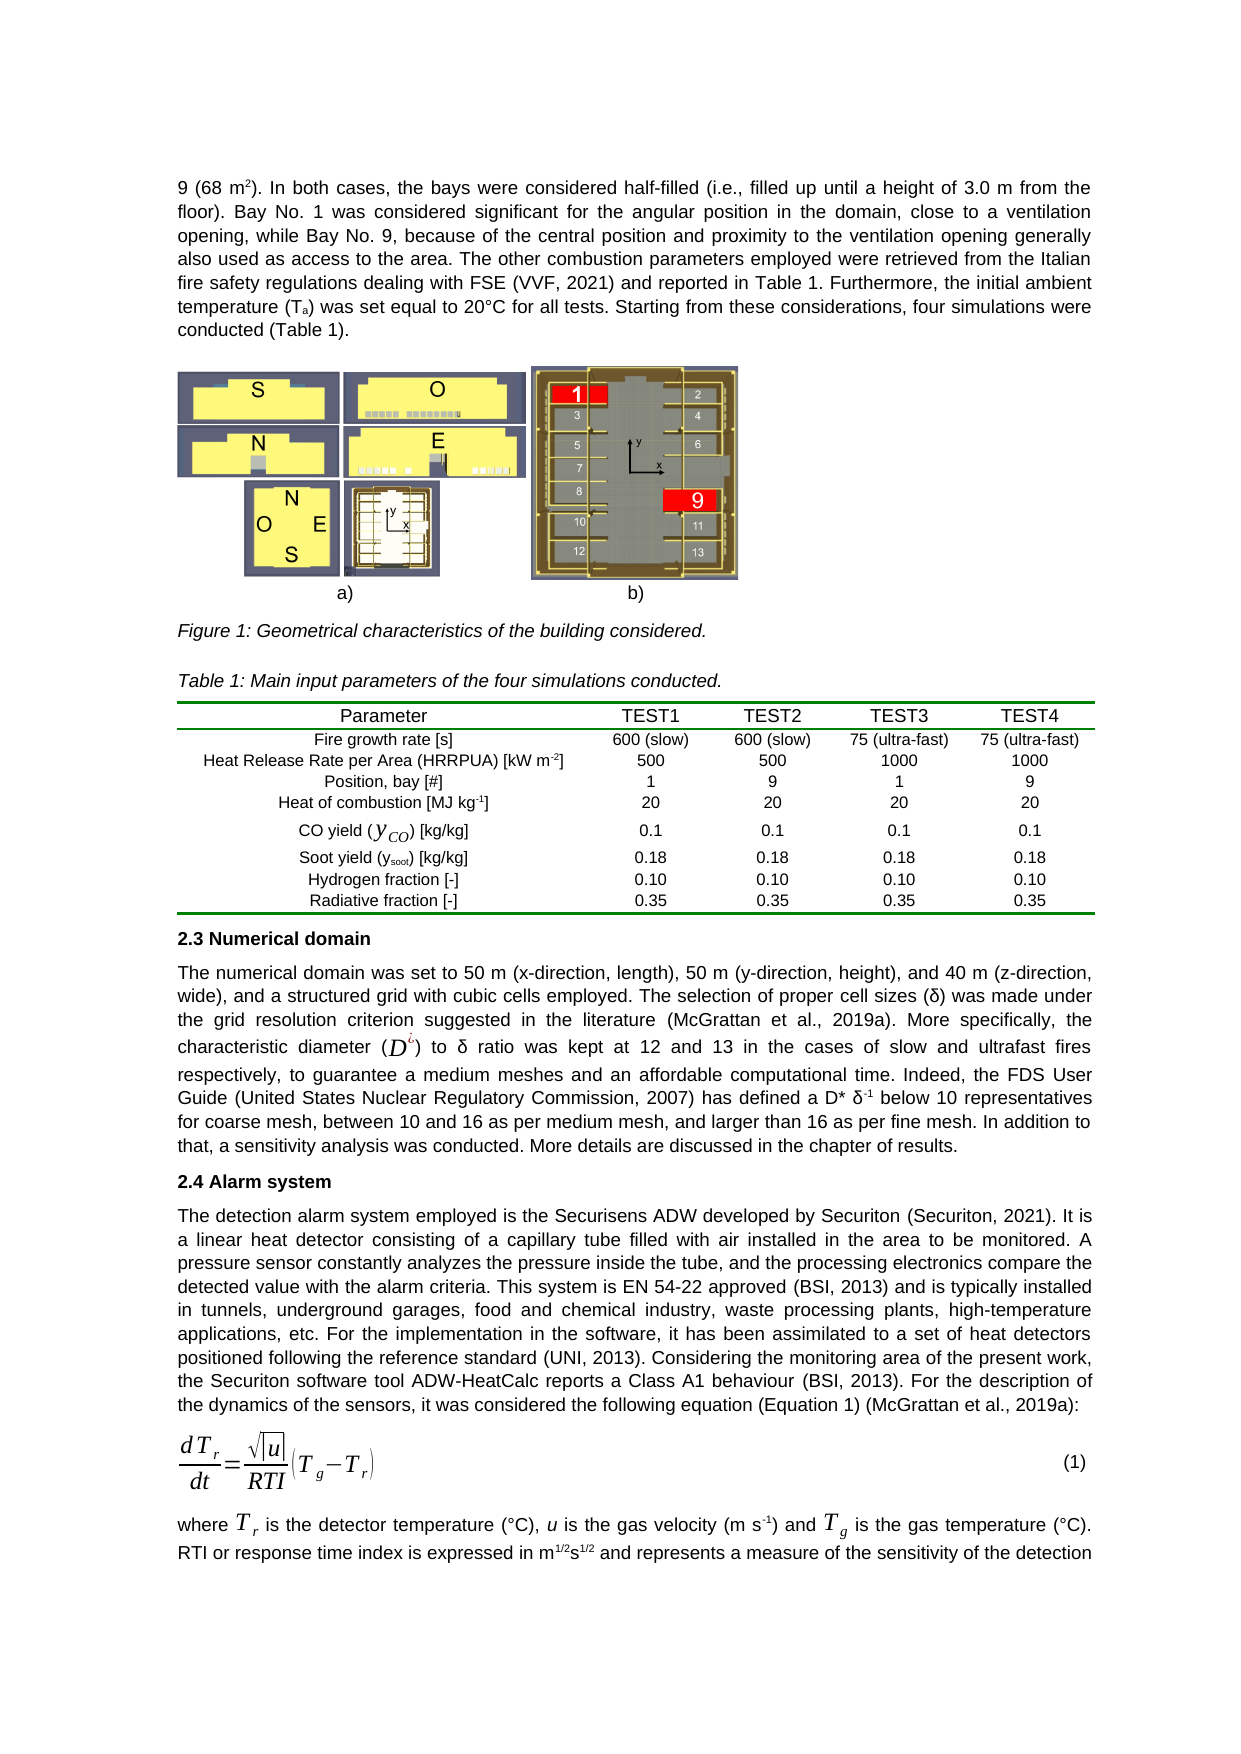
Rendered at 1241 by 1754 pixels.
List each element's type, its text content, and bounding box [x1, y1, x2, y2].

subtitle Numerical domain [177, 927, 1092, 949]
table_cell 1000 [834, 751, 964, 772]
table_cell 0.10 [712, 869, 833, 891]
table_cell CO yield () [kg/kg] [177, 815, 590, 848]
table_header TEST1 [590, 704, 712, 728]
table_cell Heat Release Rate per Area (HRRPUA) [kW m-2] [177, 751, 590, 772]
text The detection alarm system employed is the Securisens ADW developed by Securiton (Securiton, 2021). It is a linear heat detector consisting of a capillary tube filled with air installed in the area to be monitored. A pressure sensor constantly analyzes the pressure inside the tube, and the processing electronics compare the detected value with the alarm criteria. This system is EN 54-22 approved (BSI, 2013) and is typically installed in tunnels, underground garages, food and chemical industry, waste processing plants, high-temperature applications, etc. For the implementation in the software, it has been assimilated to a set of heat detectors positioned following the reference standard (UNI, 2013). Considering the monitoring area of the present work, the Securiton software tool ADW-HeatCalc reports a Class A1 behaviour (BSI, 2013). For the description of the dynamics of the sensors, it was considered the following equation (Equation 1) (McGrattan et al., 2019a): [177, 1205, 1092, 1415]
table_cell 0.10 [590, 869, 712, 891]
table_cell 600 (slow) [590, 730, 712, 751]
table_cell Soot yield (ysoot) [kg/kg] [177, 848, 590, 869]
table_cell 0.35 [965, 891, 1095, 912]
table_cell 0.18 [590, 848, 712, 869]
picture [531, 366, 739, 580]
table_header TEST4 [965, 704, 1095, 728]
table_cell Heat of combustion [MJ kg-1] [177, 793, 590, 814]
title Figure 1: Geometrical characteristics of the building considered. [177, 618, 1092, 643]
table_cell 0.1 [590, 815, 712, 848]
table_cell 0.18 [712, 848, 833, 869]
table_cell 1000 [965, 751, 1095, 772]
table_cell 1 [834, 772, 964, 793]
table_cell 75 (ultra-fast) [834, 730, 964, 751]
table_cell 20 [712, 793, 833, 814]
subtitle Alarm system [177, 1171, 1092, 1192]
table_cell 20 [590, 793, 712, 814]
table_cell 20 [965, 793, 1095, 814]
table_cell 9 [712, 772, 833, 793]
table_cell 0.18 [965, 848, 1095, 869]
table_cell 0.35 [590, 891, 712, 912]
table_header TEST3 [834, 704, 964, 728]
text The numerical domain was set to 50 m (x-direction, length), 50 m (y-direction, height), and 40 m (z-direction, wide), and a structured grid with cubic cells employed. The selection of proper cell sizes (δ) was made under the grid resolution criterion suggested in the literature (McGrattan et al., 2019a). More specifically, the characteristic diameter () to δ ratio was kept at 12 and 13 in the cases of slow and ultrafast fires respectively, to guarantee a medium meshes and an affordable computational time. Indeed, the FDS User Guide (United States Nuclear Regulatory Commission, 2007) has defined a D* δ-1 below 10 representatives for coarse mesh, between 10 and 16 as per medium mesh, and larger than 16 as per fine mesh. In addition to that, a sensitivity analysis was conducted. More details are discussed in the chapter of results. [177, 961, 1092, 1156]
table_cell 0.10 [965, 869, 1095, 891]
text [177, 177, 1092, 341]
table_cell 600 (slow) [712, 730, 833, 751]
table_cell Fire growth rate [s] [177, 730, 590, 751]
table_cell 1 [590, 772, 712, 793]
table_cell 20 [834, 793, 964, 814]
title Table 1: Main input parameters of the four simulations conducted. [177, 668, 1092, 693]
table_cell 0.1 [965, 815, 1095, 848]
table_header Parameter [177, 704, 590, 728]
list b) [337, 582, 1092, 603]
table_cell 500 [590, 751, 712, 772]
picture [177, 370, 526, 580]
table_cell 0.1 [712, 815, 833, 848]
table_cell 9 [965, 772, 1095, 793]
table_header TEST2 [712, 704, 833, 728]
table_cell 0.10 [834, 869, 964, 891]
table_cell Radiative fraction [-] [177, 891, 590, 912]
table_cell 500 [712, 751, 833, 772]
table_cell 0.1 [834, 815, 964, 848]
table_cell Hydrogen fraction [-] [177, 869, 590, 891]
table_cell 0.18 [834, 848, 964, 869]
table_cell Position, bay [#] [177, 772, 590, 793]
table_cell 75 (ultra-fast) [965, 730, 1095, 751]
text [177, 1509, 1092, 1564]
table_cell 0.35 [712, 891, 833, 912]
table_cell 0.35 [834, 891, 964, 912]
text (1) [177, 1430, 1092, 1494]
